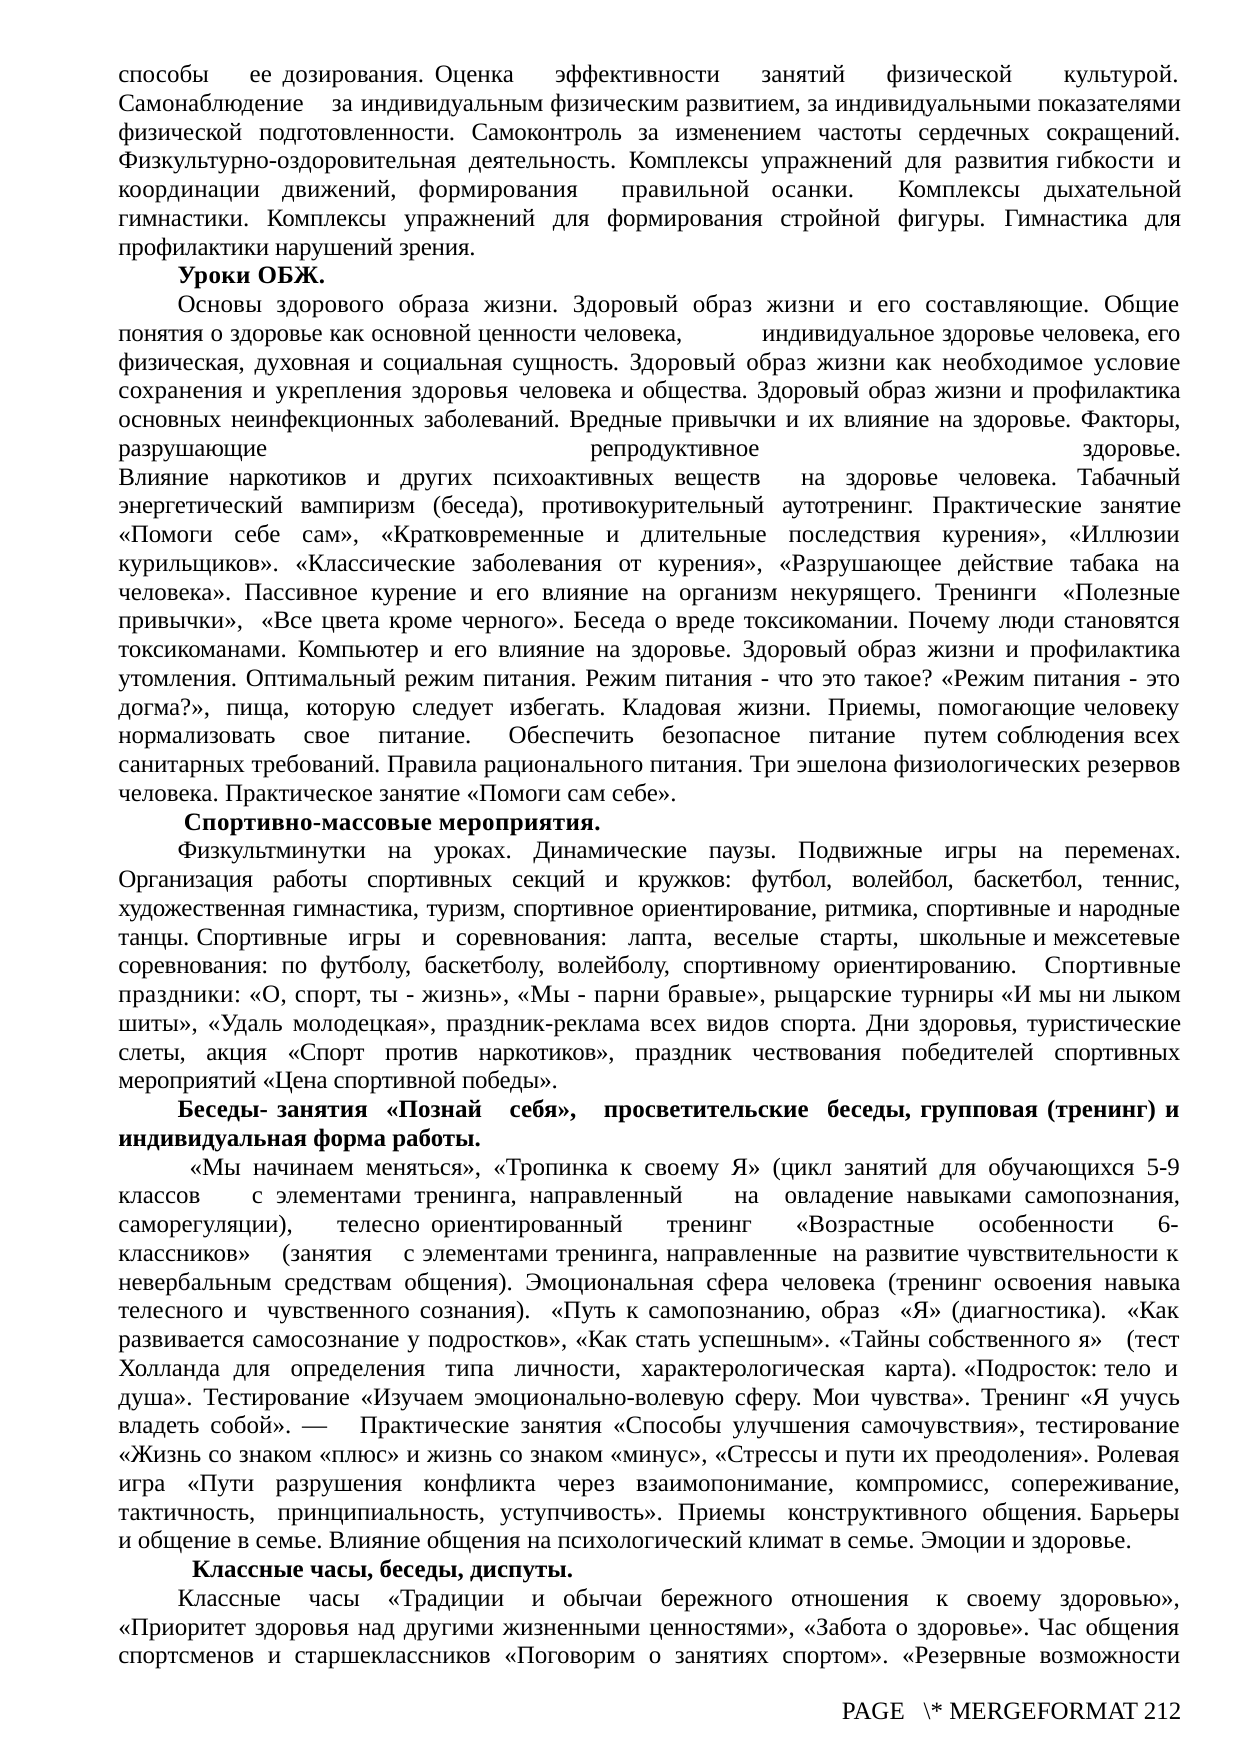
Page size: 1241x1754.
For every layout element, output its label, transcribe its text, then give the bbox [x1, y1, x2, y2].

text Основы здорового образа жизни. Здоровый образ жизни и его составляющие. Общие понятия о здоровье как основной ценности человека, индивидуальное здоровье человека, его физическая, духовная и социальная сущность. Здоровый образ жизни как необходимое условие сохранения и укрепления здоровья человека и общества. Здоровый образ жизни и профилактика основных неинфекционных заболеваний. Вредные привычки и их влияние на здоровье. Факторы, разрушающие репродуктивное здоровье. Влияние наркотиков и других психоактивных веществ на здоровье человека. Табачный энергетический вампиризм (беседа), противокурительный аутотренинг. Практические занятие «Помоги себе сам», «Кратковременные и длительные последствия курения», «Иллюзии курильщиков». «Классические заболевания от курения», «Разрушающее действие табака на человека». Пассивное курение и его влияние на организм некурящего. Тренинги «Полезные привычки», «Все цвета кроме черного». Беседа о вреде токсикомании. Почему люди становятся токсикоманами. Компьютер и его влияние на здоровье. Здоровый образ жизни и профилактика утомления. Оптимальный режим питания. Режим питания - что это такое? «Режим питания - это догма?», пища, которую следует избегать. Кладовая жизни. Приемы, помогающие человеку нормализовать свое питание. Обеспечить безопасное питание путем соблюдения всех санитарных требований. Правила рационального питания. Три эшелона физиологических резервов человека. Практическое занятие «Помоги сам себе». [118, 289, 1181, 807]
text Спортивно-массовые мероприятия. [118, 807, 1181, 835]
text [118, 1583, 1181, 1669]
text «Мы начинаем меняться», «Тропинка к своему Я» (цикл занятий для обучающихся 5-9 классов с элементами тренинга, направленный на овладение навыками самопознания, саморегуляции), телесно ориентированный тренинг «Возрастные особенности 6-классников» (занятия с элементами тренинга, направленные на развитие чувствительности к невербальным средствам общения). Эмоциональная сфера человека (тренинг освоения навыка телесного и чувственного сознания). «Путь к самопознанию, образ «Я» (диагностика). «Как развивается самосознание у подростков», «Как стать успешным». «Тайны собственного я» (тест Холланда для определения типа личности, характерологическая карта). «Подросток: тело и душа». Тестирование «Изучаем эмоционально-волевую сферу. Мои чувства». Тренинг «Я учусь владеть собой». — Практические занятия «Способы улучшения самочувствия», тестирование «Жизнь со знаком «плюс» и жизнь со знаком «минус», «Стрессы и пути их преодоления». Ролевая игра «Пути разрушения конфликта через взаимопонимание, компромисс, сопереживание, тактичность, принципиальность, уступчивость». Приемы конструктивного общения. Барьеры и общение в семье. Влияние общения на психологический климат в семье. Эмоции и здоровье. [118, 1152, 1181, 1554]
text Физкультминутки на уроках. Динамические паузы. Подвижные игры на переменах. Организация работы спортивных секций и кружков: футбол, волейбол, баскетбол, теннис, художественная гимнастика, туризм, спортивное ориентирование, ритмика, спортивные и народные танцы. Спортивные игры и соревнования: лапта, веселые старты, школьные и межсетевые соревнования: по футболу, баскетболу, волейболу, спортивному ориентированию. Спортивные праздники: «О, спорт, ты - жизнь», «Мы - парни бравые», рыцарские турниры «И мы ни лыком шиты», «Удаль молодецкая», праздник-реклама всех видов спорта. Дни здоровья, туристические слеты, акция «Спорт против наркотиков», праздник чествования победителей спортивных мероприятий «Цена спортивной победы». [118, 835, 1181, 1094]
text Классные часы, беседы, диспуты. [118, 1554, 1181, 1583]
text Уроки ОБЖ. [118, 260, 1181, 289]
text Беседы- занятия «Познай себя», просветительские беседы, групповая (тренинг) и индивидуальная форма работы. [118, 1094, 1181, 1152]
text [118, 59, 1181, 260]
